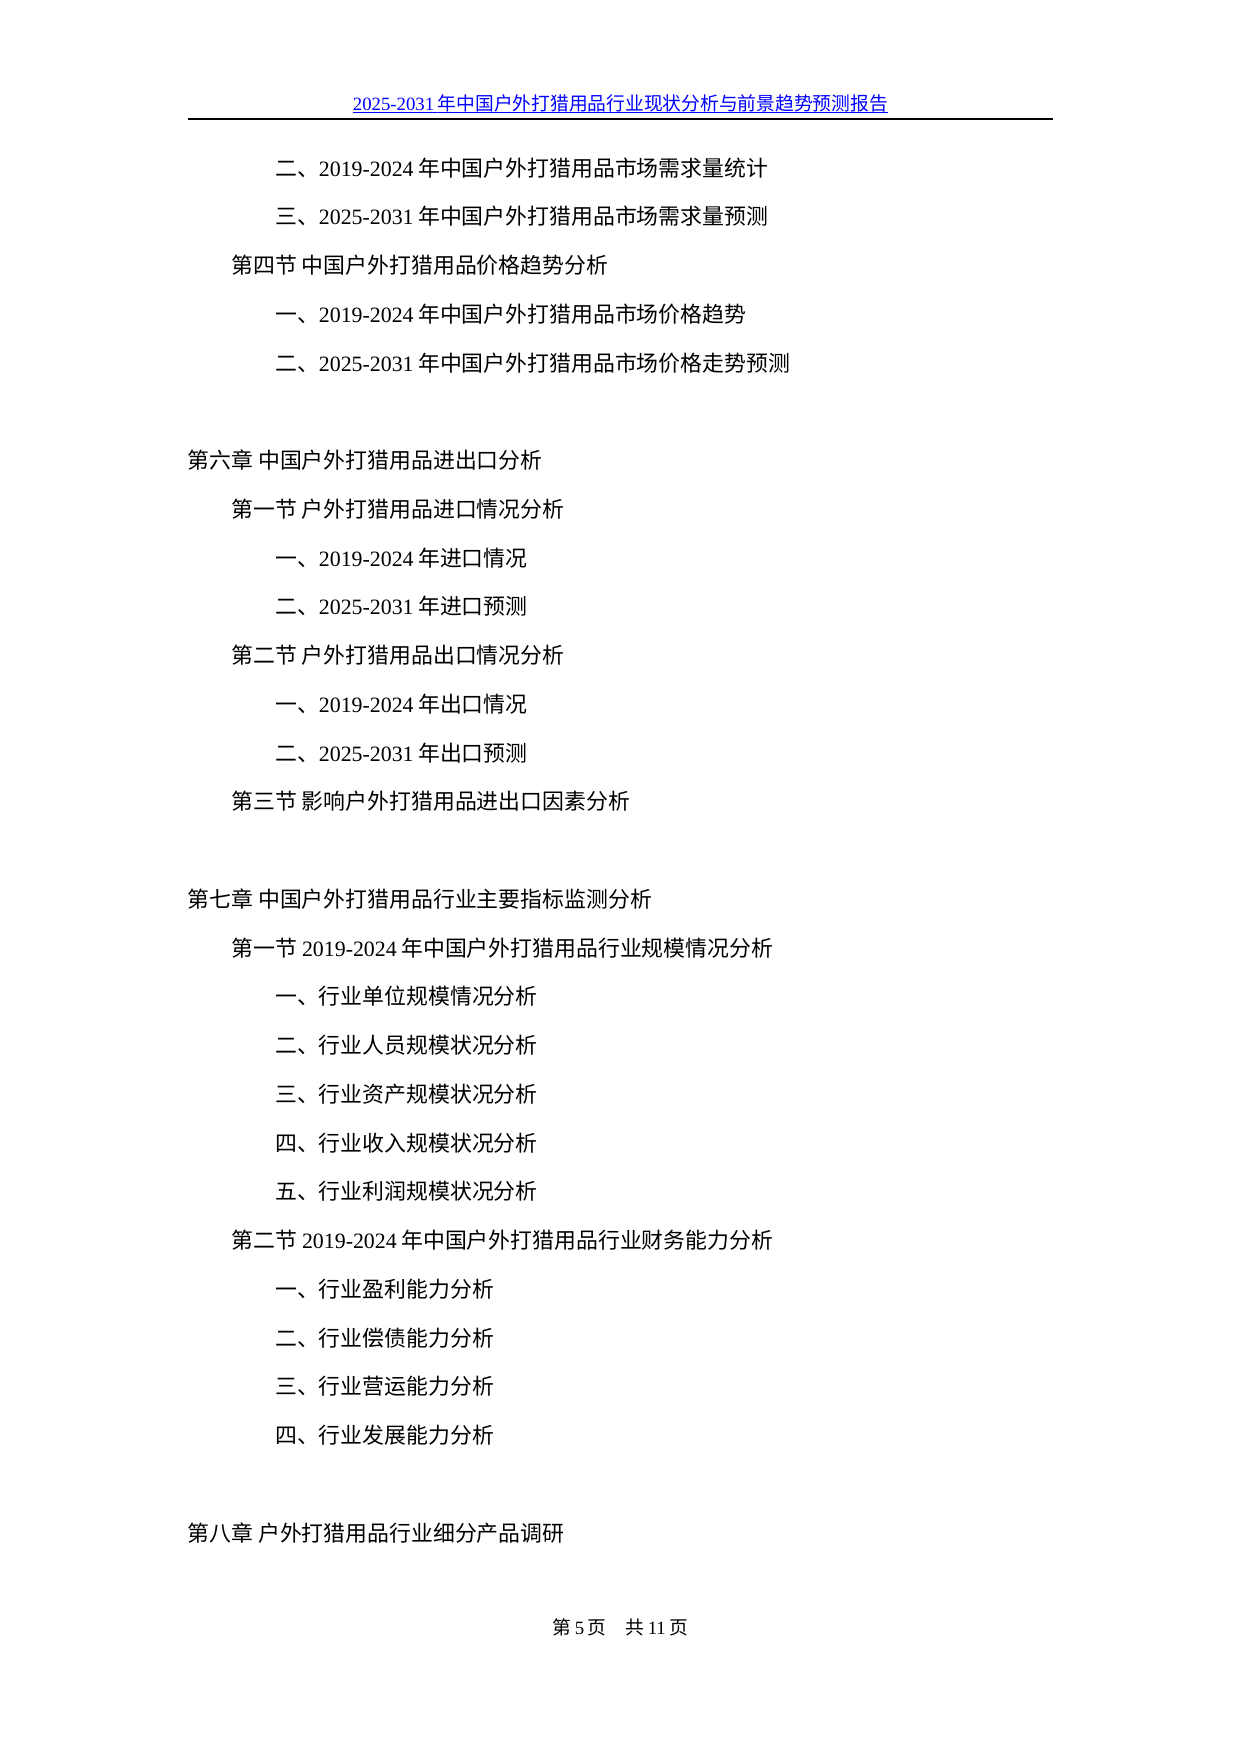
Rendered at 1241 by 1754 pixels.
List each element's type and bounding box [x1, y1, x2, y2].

text [187, 150, 1053, 1548]
